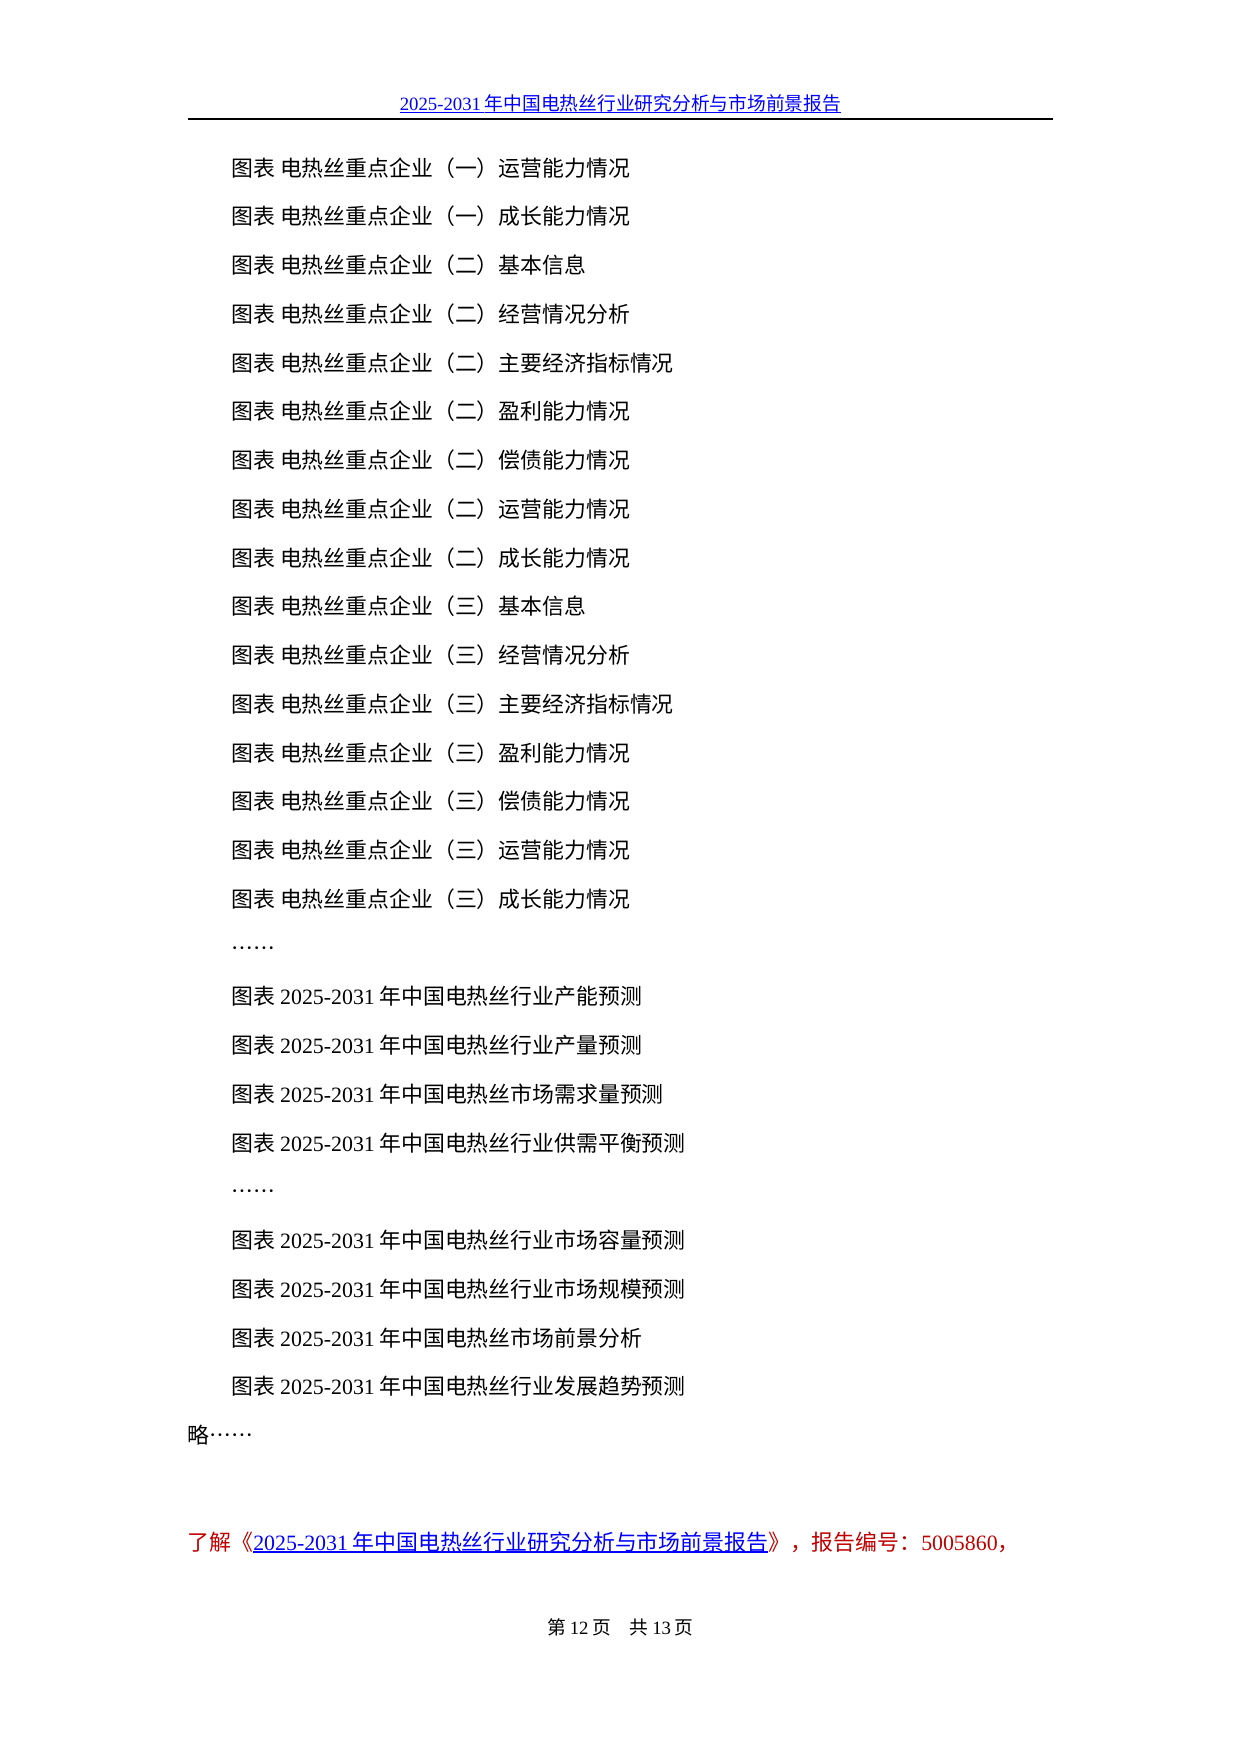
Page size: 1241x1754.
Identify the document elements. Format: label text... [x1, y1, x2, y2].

text 了解《2025-2031年中国电热丝行业研究分析与市场前景报告》，报告编号：5005860， [187, 1524, 1053, 1557]
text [187, 150, 1053, 1450]
